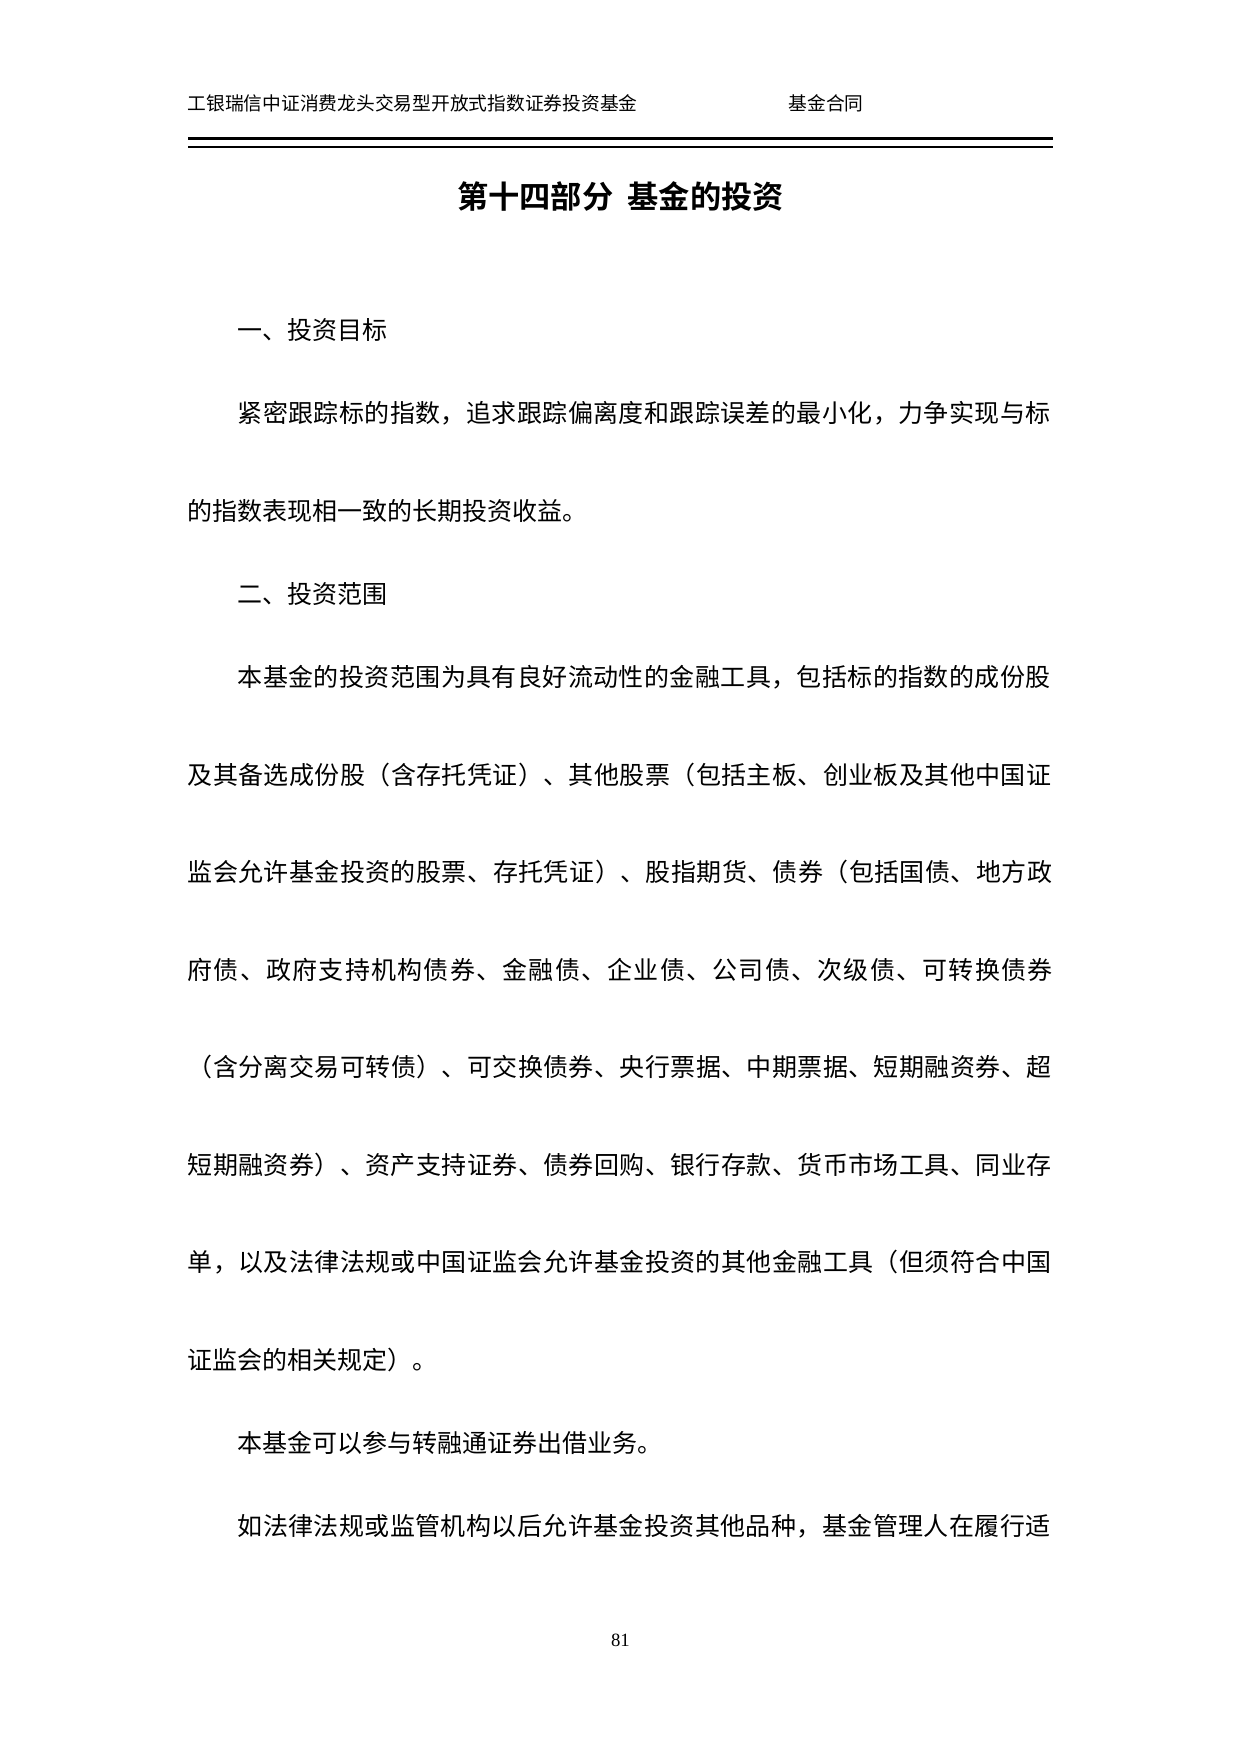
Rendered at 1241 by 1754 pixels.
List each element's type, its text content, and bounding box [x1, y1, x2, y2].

text 一、投资目标 [187, 296, 1053, 361]
subtitle 第十四部分 基金的投资 [187, 162, 1053, 227]
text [187, 1492, 1053, 1557]
text 本基金的投资范围为具有良好流动性的金融工具，包括标的指数的成份股及其备选成份股（含存托凭证）、其他股票（包括主板、创业板及其他中国证监会允许基金投资的股票、存托凭证）、股指期货、债券（包括国债、地方政府债、政府支持机构债券、金融债、企业债、公司债、次级债、可转换债券（含分离交易可转债）、可交换债券、央行票据、中期票据、短期融资券、超短期融资券）、资产支持证券、债券回购、银行存款、货币市场工具、同业存单，以及法律法规或中国证监会允许基金投资的其他金融工具（但须符合中国证监会的相关规定）。 [187, 643, 1053, 1391]
text 本基金可以参与转融通证券出借业务。 [187, 1409, 1053, 1474]
text 紧密跟踪标的指数，追求跟踪偏离度和跟踪误差的最小化，力争实现与标的指数表现相一致的长期投资收益。 [187, 379, 1053, 542]
text 二、投资范围 [187, 560, 1053, 625]
